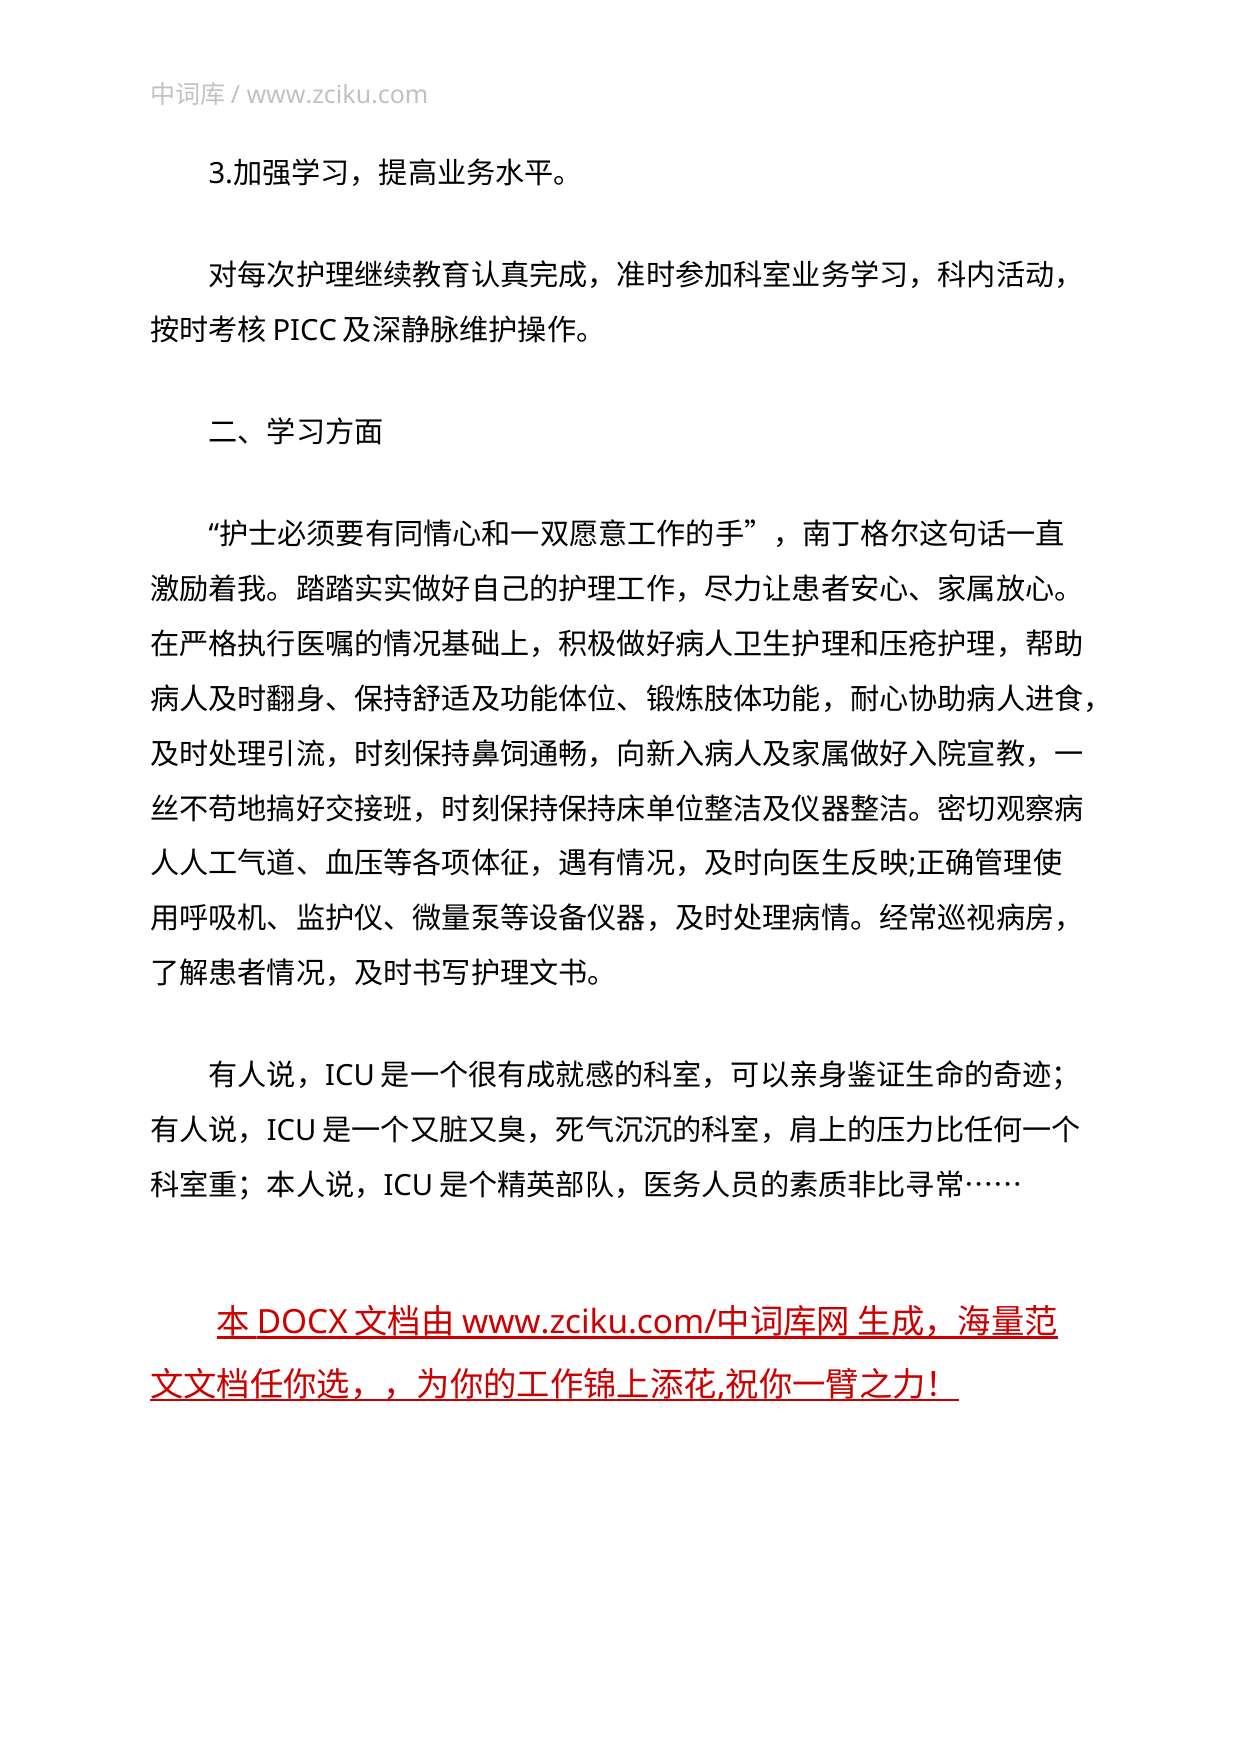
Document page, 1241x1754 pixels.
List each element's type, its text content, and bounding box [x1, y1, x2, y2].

text “护士必须要有同情心和一双愿意工作的手”，南丁格尔这句话一直激励着我。踏踏实实做好自己的护理工作，尽力让患者安心、家属放心。在严格执行医嘱的情况基础上，积极做好病人卫生护理和压疮护理，帮助病人及时翻身、保持舒适及功能体位、锻炼肢体功能，耐心协助病人进食，及时处理引流，时刻保持鼻饲通畅，向新入病人及家属做好入院宣教，一丝不苟地搞好交接班，时刻保持保持床单位整洁及仪器整洁。密切观察病人人工气道、血压等各项体征，遇有情况，及时向医生反映;正确管理使用呼吸机、监护仪、微量泵等设备仪器，及时处理病情。经常巡视病房，了解患者情况，及时书写护理文书。 [150, 511, 1090, 992]
text 本DOCX文档由 www.zciku.com/中词库网 生成，海量范文文档任你选，，为你的工作锦上添花,祝你一臂之力！ [150, 1295, 1090, 1406]
text 二、学习方面 [150, 409, 1090, 451]
text 3.加强学习，提高业务水平。 [150, 150, 1090, 192]
text 有人说，ICU是一个很有成就感的科室，可以亲身鉴证生命的奇迹；有人说，ICU是一个又脏又臭，死气沉沉的科室，肩上的压力比任何一个科室重；本人说，ICU是个精英部队，医务人员的素质非比寻常…… [150, 1052, 1090, 1204]
text 对每次护理继续教育认真完成，准时参加科室业务学习，科内活动，按时考核PICC及深静脉维护操作。 [150, 252, 1090, 349]
